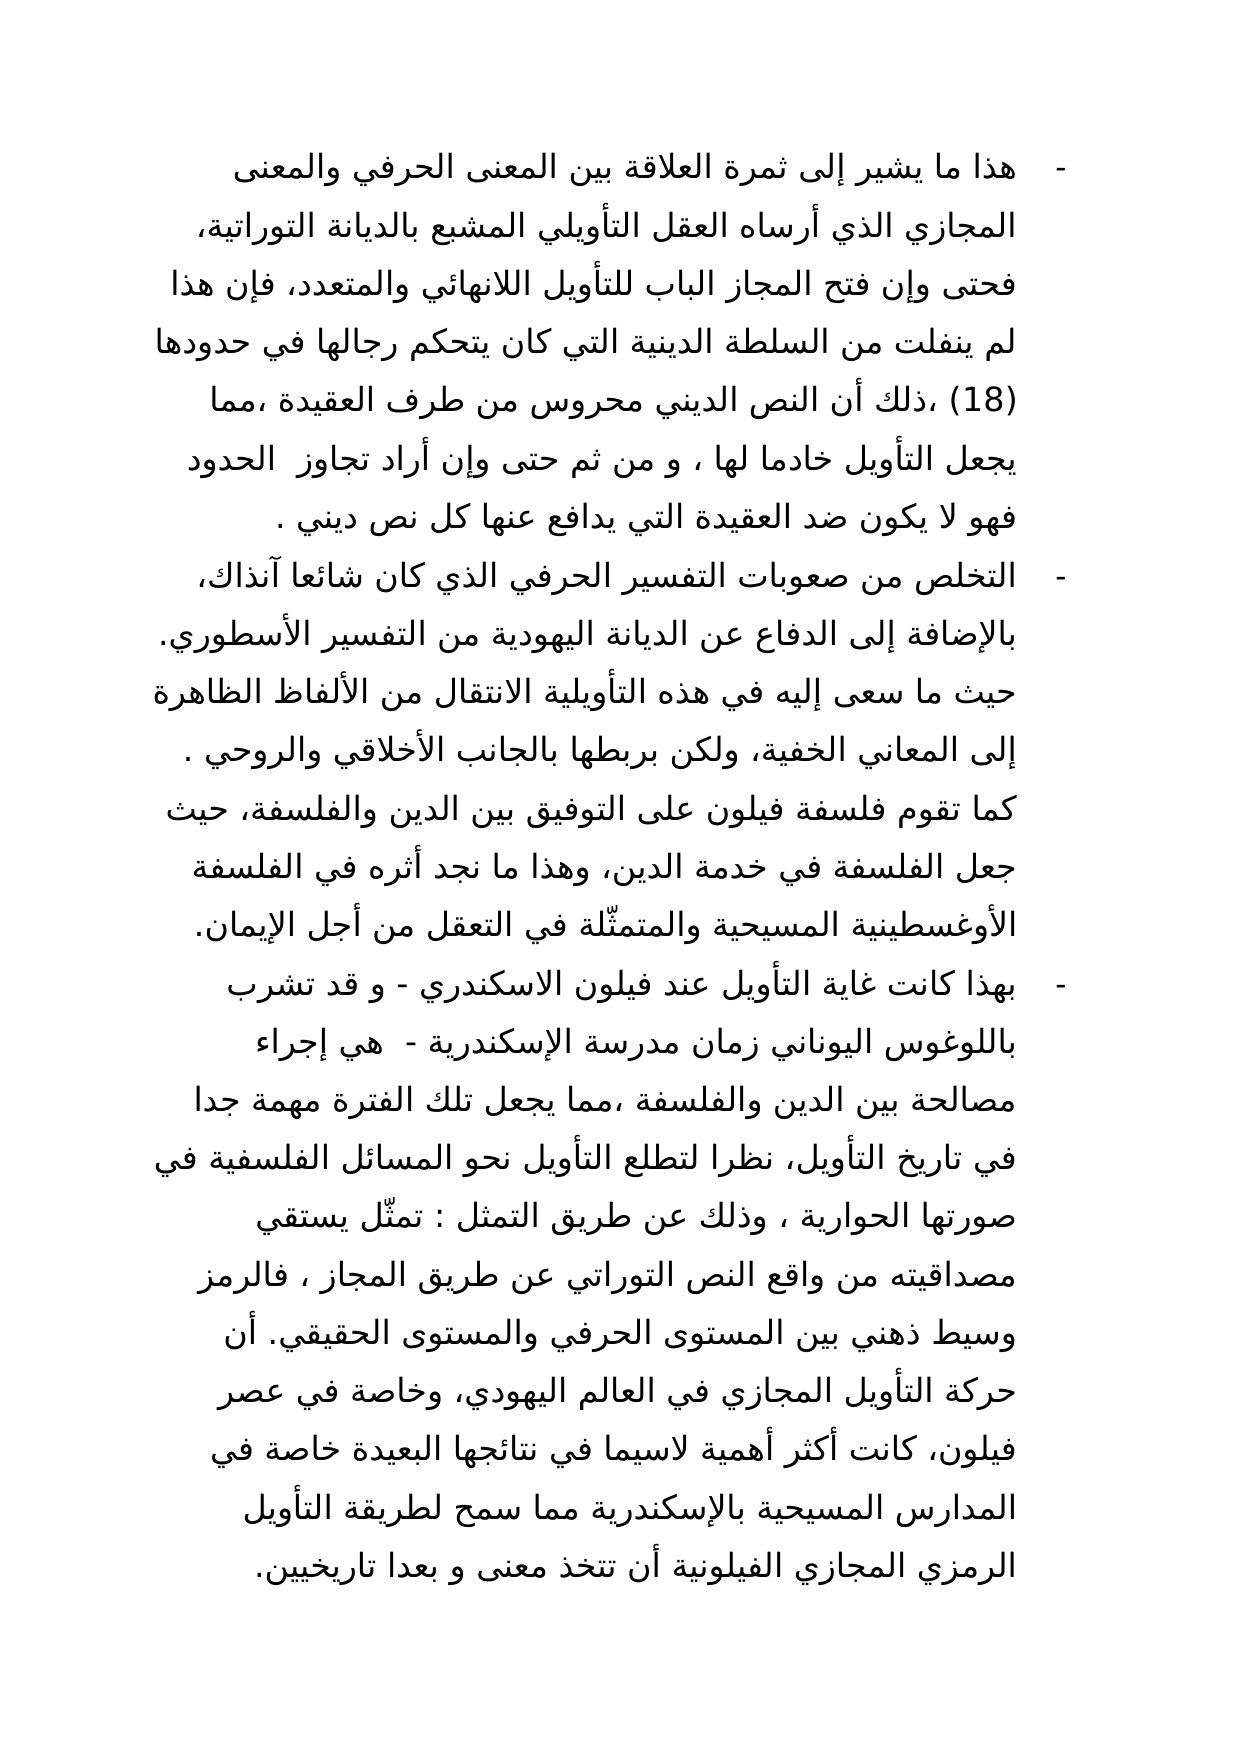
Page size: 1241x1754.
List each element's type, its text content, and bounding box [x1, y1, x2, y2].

list التخلص من صعوبات التفسير الحرفي الذي كان شائعا آنذاك، بالإضافة إلى الدفاع عن الديانة اليهودية من التفسير الأسطوري. حيث ما سعى إليه في هذه التأويلية الانتقال من الألفاظ الظاهرة إلى المعاني الخفية، ولكن بربطها بالجانب الأخلاقي والروحي . كما تقوم فلسفة فيلون على التوفيق بين الدين والفلسفة، حيث جعل الفلسفة في خدمة الدين، وهذا ما نجد أثره في الفلسفة الأوغسطينية المسيحية والمتمثّلة في التعقل من أجل الإيمان. [148, 556, 1055, 944]
list بهذا كانت غاية التأويل عند فيلون الاسكندري - و قد تشرب باللوغوس اليوناني زمان مدرسة الإسكندرية - هي إجراء مصالحة بين الدين والفلسفة ،مما يجعل تلك الفترة مهمة جدا في تاريخ التأويل، نظرا لتطلع التأويل نحو المسائل الفلسفية في صورتها الحوارية ، وذلك عن طريق التمثل : تمثّل يستقي مصداقيته من واقع النص التوراتي عن طريق المجاز ، فالرمز وسيط ذهني بين المستوى الحرفي والمستوى الحقيقي. أن حركة التأويل المجازي في العالم اليهودي، وخاصة في عصر فيلون، كانت أكثر أهمية لاسيما في نتائجها البعيدة خاصة في المدارس المسيحية بالإسكندرية مما سمح لطريقة التأويل الرمزي المجازي الفيلونية أن تتخذ معنى و بعدا تاريخيين. [148, 964, 1055, 1585]
list هذا ما يشير إلى ثمرة العلاقة بين المعنى الحرفي والمعنى المجازي الذي أرساه العقل التأويلي المشبع بالديانة التوراتية، فحتى وإن فتح المجاز الباب للتأويل اللانهائي والمتعدد، فإن هذا لم ينفلت من السلطة الدينية التي كان يتحكم رجالها في حدودها (18) ،ذلك أن النص الديني محروس من طرف العقيدة ،مما يجعل التأويل خادما لها ، و من ثم حتى وإن أراد تجاوز الحدود فهو لا يكون ضد العقيدة التي يدافع عنها كل نص ديني . [148, 148, 1055, 536]
